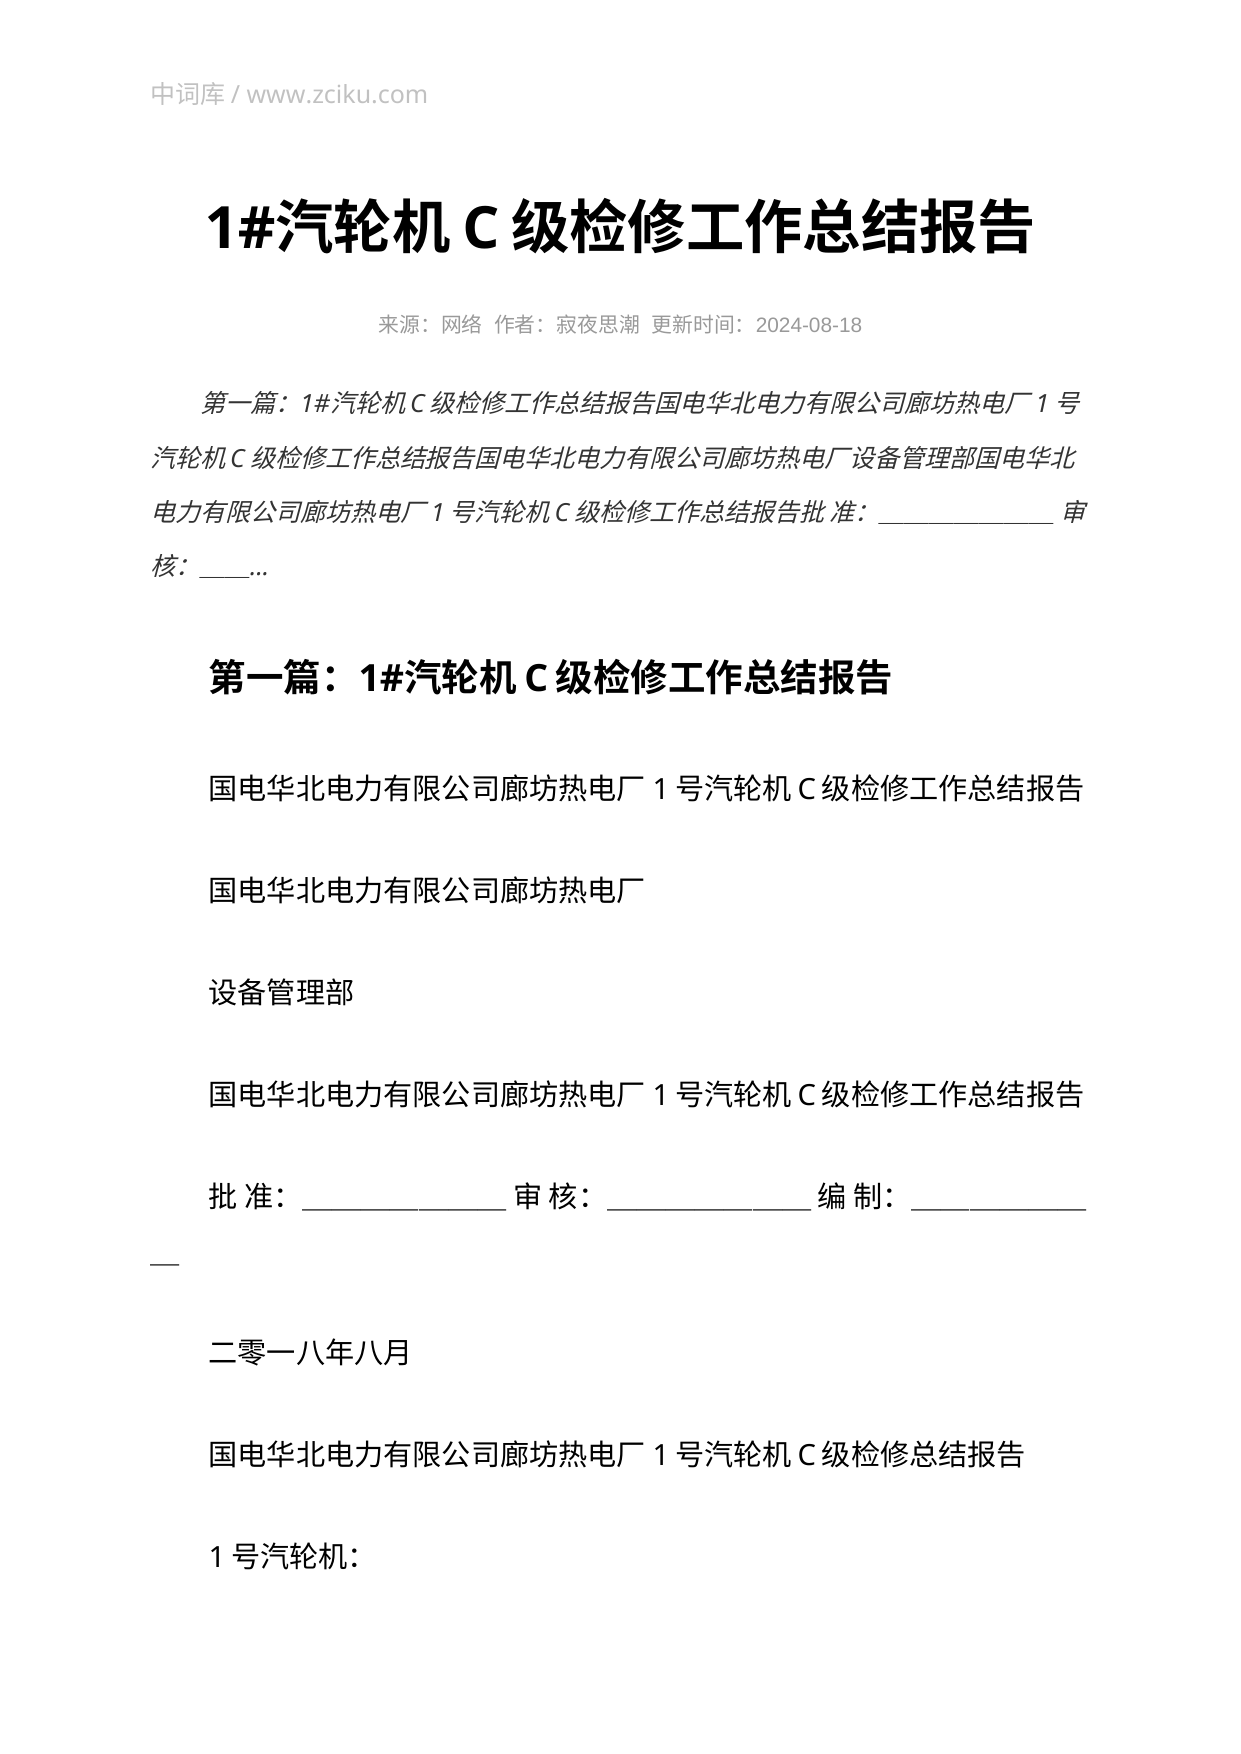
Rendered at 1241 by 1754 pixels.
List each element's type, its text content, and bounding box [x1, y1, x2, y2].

text 第一篇：1#汽轮机C级检修工作总结报告 [150, 648, 1090, 703]
text 设备管理部 [150, 969, 1090, 1012]
text 国电华北电力有限公司廊坊热电厂 [150, 868, 1090, 910]
text 1号汽轮机： [150, 1534, 1090, 1576]
subtitle 1#汽轮机C级检修工作总结报告 [150, 181, 1090, 266]
text 二零一八年八月 [150, 1330, 1090, 1372]
text 第一篇：1#汽轮机C级检修工作总结报告国电华北电力有限公司廊坊热电厂 1号汽轮机C级检修工作总结报告国电华北电力有限公司廊坊热电厂设备管理部国电华北电力有限公司廊坊热电厂 1号汽轮机C级检修工作总结报告批 准：＿＿＿＿＿＿＿ 审 核：＿＿... [150, 384, 1090, 583]
text 国电华北电力有限公司廊坊热电厂 1号汽轮机C级检修总结报告 [150, 1432, 1090, 1474]
text 来源：网络 作者：寂夜思潮 更新时间：2024-08-18 [150, 313, 1090, 337]
text 国电华北电力有限公司廊坊热电厂 1号汽轮机C级检修工作总结报告 [150, 1071, 1090, 1114]
text 国电华北电力有限公司廊坊热电厂 1号汽轮机C级检修工作总结报告 [150, 766, 1090, 808]
text 批 准：＿＿＿＿＿＿＿ 审 核：＿＿＿＿＿＿＿ 编 制：＿＿＿＿＿＿＿ [150, 1173, 1090, 1270]
